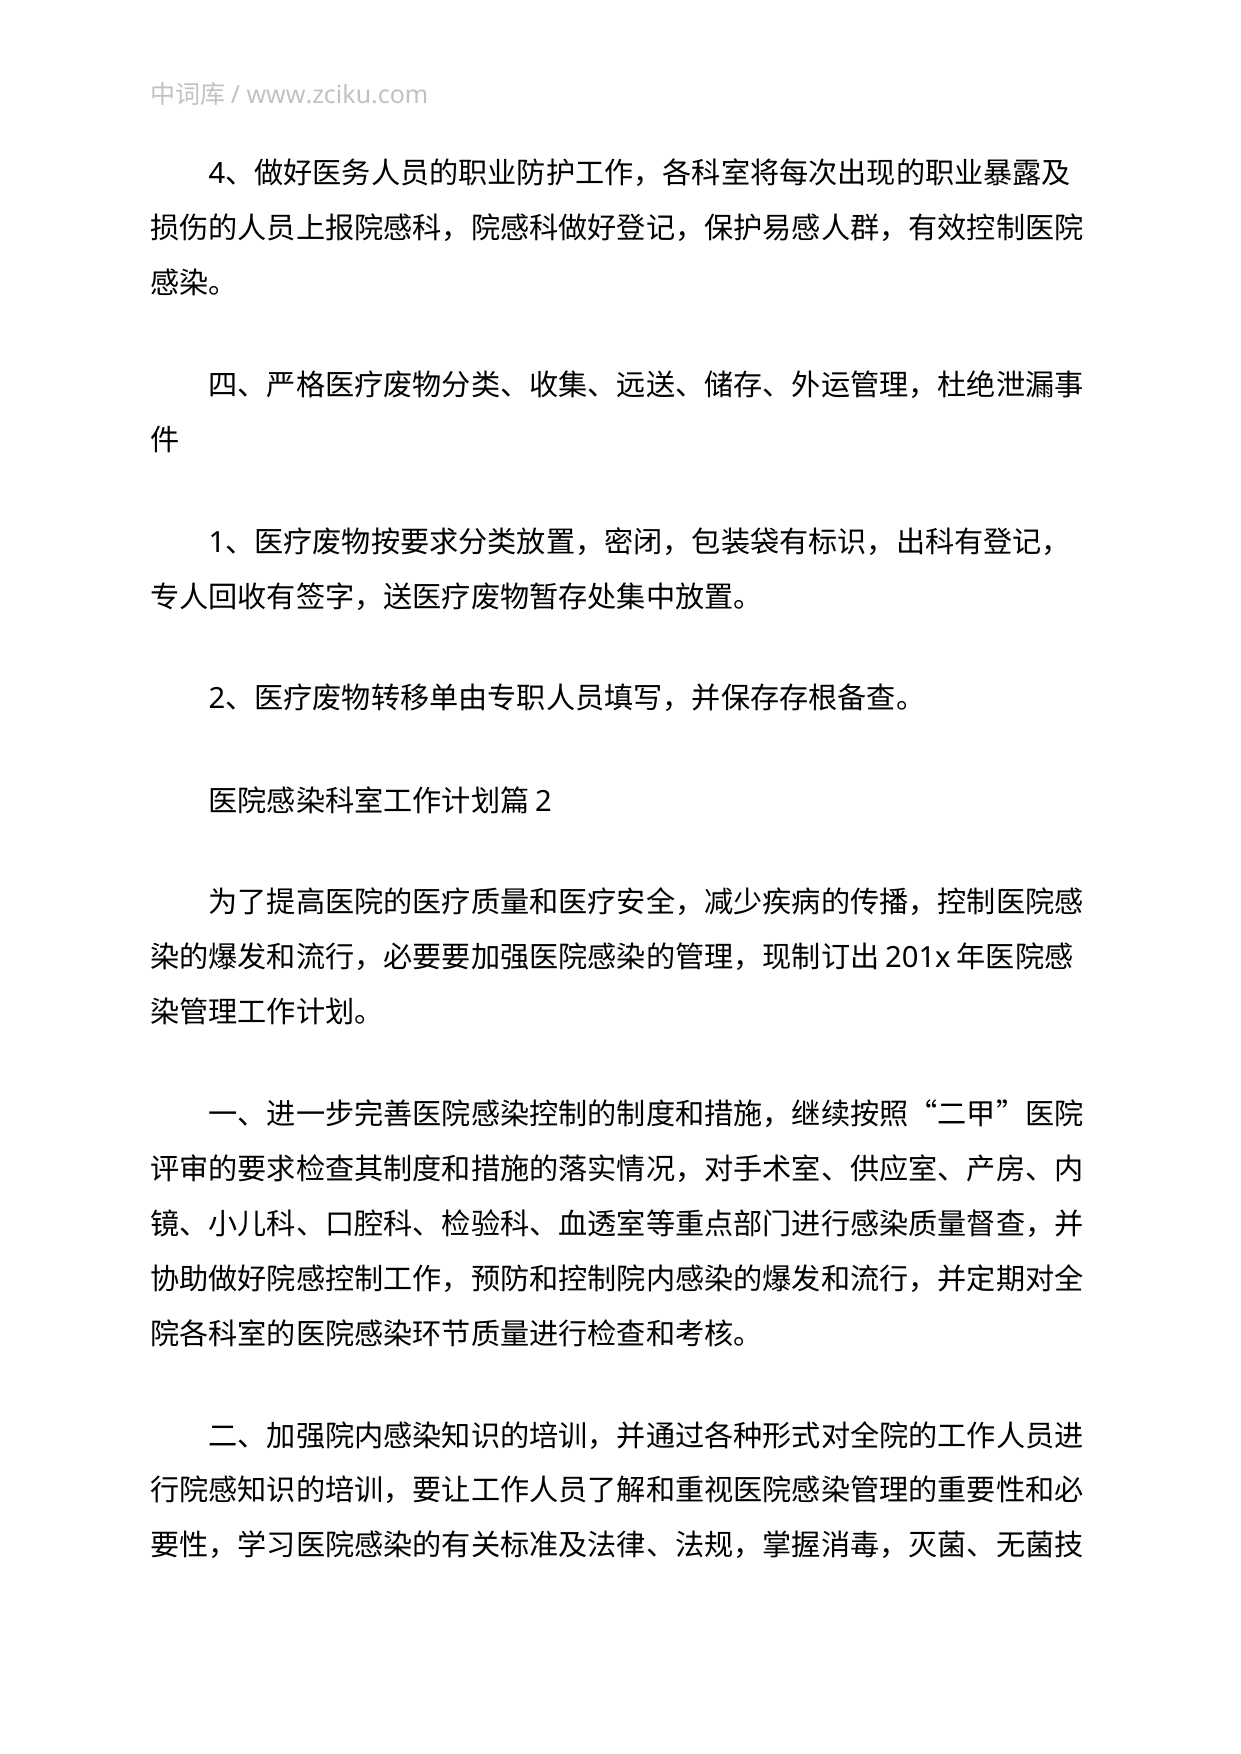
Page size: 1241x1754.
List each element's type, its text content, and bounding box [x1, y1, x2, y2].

text 2、医疗废物转移单由专职人员填写，并保存存根备查。 [150, 675, 1090, 717]
text 四、严格医疗废物分类、收集、远送、储存、外运管理，杜绝泄漏事件 [150, 362, 1090, 459]
text 为了提高医院的医疗质量和医疗安全，减少疾病的传播，控制医院感染的爆发和流行，必要要加强医院感染的管理，现制订出201x年医院感染管理工作计划。 [150, 879, 1090, 1031]
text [150, 1412, 1090, 1564]
text 一、进一步完善医院感染控制的制度和措施，继续按照“二甲”医院评审的要求检查其制度和措施的落实情况，对手术室、供应室、产房、内镜、小儿科、口腔科、检验科、血透室等重点部门进行感染质量督查，并协助做好院感控制工作，预防和控制院内感染的爆发和流行，并定期对全院各科室的医院感染环节质量进行检查和考核。 [150, 1091, 1090, 1353]
text 1、医疗废物按要求分类放置，密闭，包装袋有标识，出科有登记，专人回收有签字，送医疗废物暂存处集中放置。 [150, 518, 1090, 616]
text 医院感染科室工作计划篇2 [150, 777, 1090, 819]
text 4、做好医务人员的职业防护工作，各科室将每次出现的职业暴露及损伤的人员上报院感科，院感科做好登记，保护易感人群，有效控制医院感染。 [150, 150, 1090, 302]
